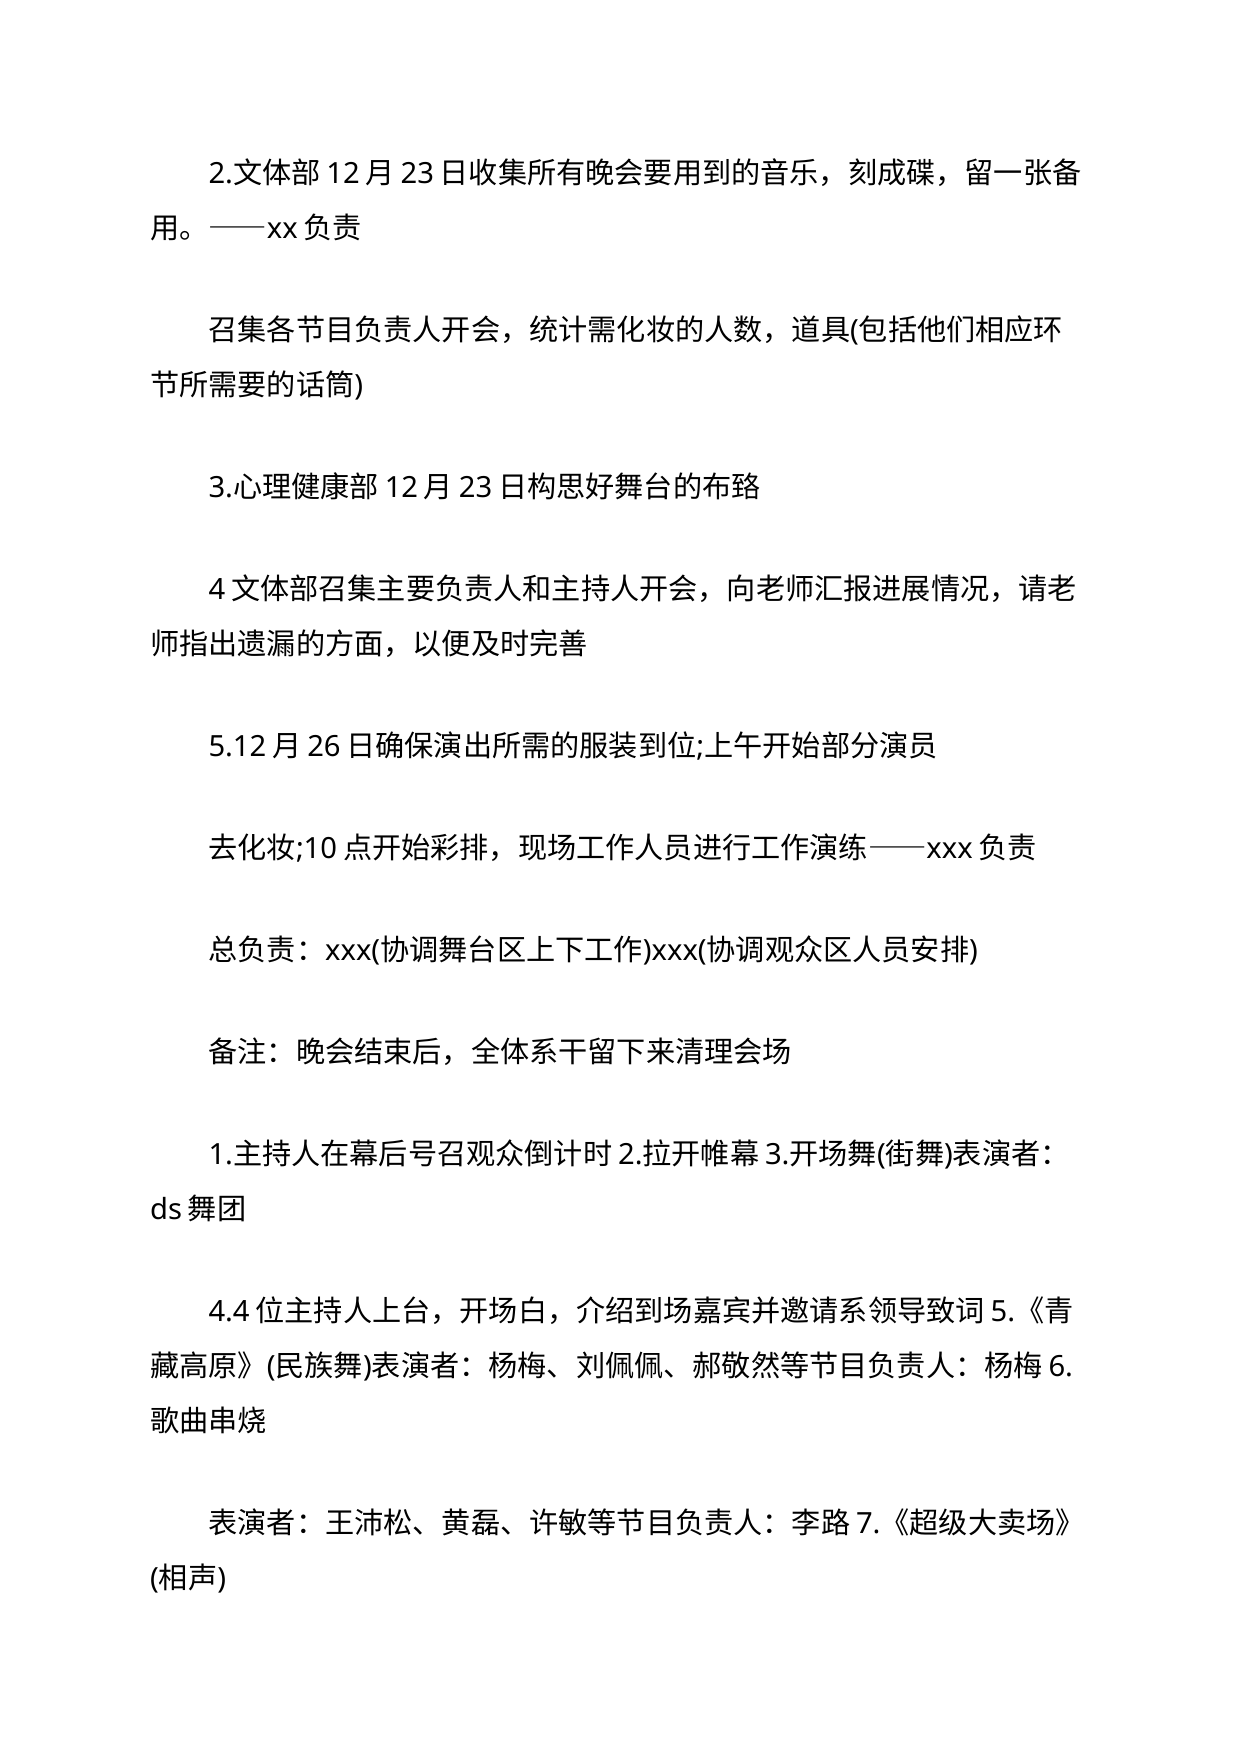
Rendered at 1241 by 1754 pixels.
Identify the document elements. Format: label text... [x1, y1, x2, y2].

text 去化妆;10点开始彩排，现场工作人员进行工作演练——xxx负责 [150, 825, 1090, 867]
text 4文体部召集主要负责人和主持人开会，向老师汇报进展情况，请老师指出遗漏的方面，以便及时完善 [150, 566, 1090, 663]
text 召集各节目负责人开会，统计需化妆的人数，道具(包括他们相应环节所需要的话筒) [150, 307, 1090, 404]
text 表演者：王沛松、黄磊、许敏等节目负责人：李路7.《超级大卖场》(相声) [150, 1499, 1090, 1597]
text 5.12月26日确保演出所需的服装到位;上午开始部分演员 [150, 723, 1090, 765]
text 3.心理健康部12月23日构思好舞台的布臵 [150, 464, 1090, 506]
text 1.主持人在幕后号召观众倒计时2.拉开帷幕3.开场舞(街舞)表演者：ds舞团 [150, 1130, 1090, 1228]
text 备注：晚会结束后，全体系干留下来清理会场 [150, 1029, 1090, 1071]
text 4.4位主持人上台，开场白，介绍到场嘉宾并邀请系领导致词5.《青藏高原》(民族舞)表演者：杨梅、刘佩佩、郝敬然等节目负责人：杨梅6.歌曲串烧 [150, 1287, 1090, 1440]
text 2.文体部12月23日收集所有晚会要用到的音乐，刻成碟，留一张备用。——xx负责 [150, 150, 1090, 247]
text 总负责：xxx(协调舞台区上下工作)xxx(协调观众区人员安排) [150, 927, 1090, 969]
